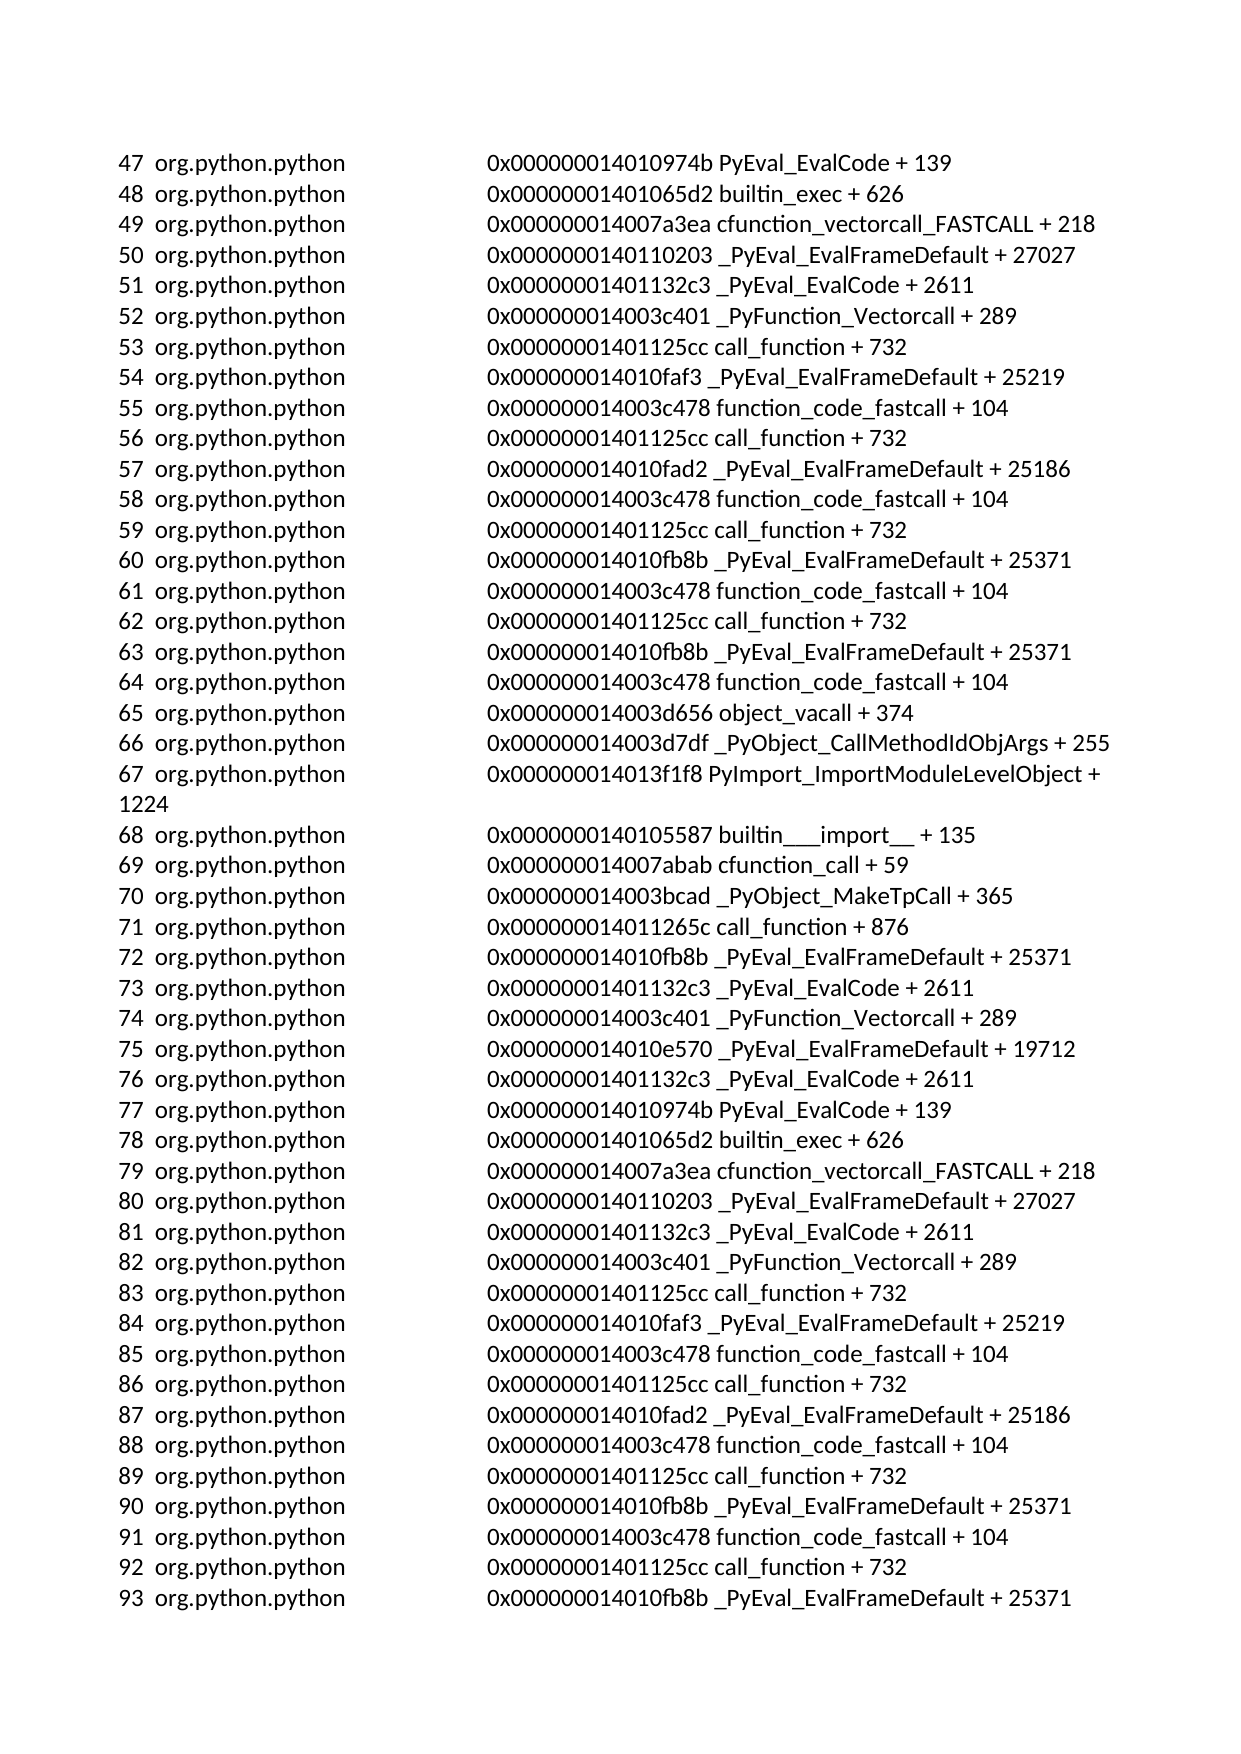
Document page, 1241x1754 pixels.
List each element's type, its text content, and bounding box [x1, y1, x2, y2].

text 67 org.python.python 0x000000014013f1f8 PyImport_ImportModuleLevelObject + 1224 [118, 758, 1122, 819]
text 78 org.python.python 0x00000001401065d2 builtin_exec + 626 [118, 1124, 1122, 1155]
text 88 org.python.python 0x000000014003c478 function_code_fastcall + 104 [118, 1429, 1122, 1460]
text 69 org.python.python 0x000000014007abab cfunction_call + 59 [118, 849, 1122, 880]
text 89 org.python.python 0x00000001401125cc call_function + 732 [118, 1460, 1122, 1491]
text 54 org.python.python 0x000000014010faf3 _PyEval_EvalFrameDefault + 25219 [118, 361, 1122, 392]
text 59 org.python.python 0x00000001401125cc call_function + 732 [118, 514, 1122, 544]
text 87 org.python.python 0x000000014010fad2 _PyEval_EvalFrameDefault + 25186 [118, 1399, 1122, 1429]
text 65 org.python.python 0x000000014003d656 object_vacall + 374 [118, 697, 1122, 727]
text 83 org.python.python 0x00000001401125cc call_function + 732 [118, 1277, 1122, 1307]
text 77 org.python.python 0x000000014010974b PyEval_EvalCode + 139 [118, 1094, 1122, 1124]
text 73 org.python.python 0x00000001401132c3 _PyEval_EvalCode + 2611 [118, 972, 1122, 1002]
text 91 org.python.python 0x000000014003c478 function_code_fastcall + 104 [118, 1521, 1122, 1552]
text 74 org.python.python 0x000000014003c401 _PyFunction_Vectorcall + 289 [118, 1002, 1122, 1033]
text 55 org.python.python 0x000000014003c478 function_code_fastcall + 104 [118, 392, 1122, 422]
text 52 org.python.python 0x000000014003c401 _PyFunction_Vectorcall + 289 [118, 300, 1122, 331]
text 80 org.python.python 0x0000000140110203 _PyEval_EvalFrameDefault + 27027 [118, 1185, 1122, 1216]
text 47 org.python.python 0x000000014010974b PyEval_EvalCode + 139 [118, 148, 1122, 178]
text 71 org.python.python 0x000000014011265c call_function + 876 [118, 911, 1122, 941]
text 62 org.python.python 0x00000001401125cc call_function + 732 [118, 605, 1122, 636]
text 76 org.python.python 0x00000001401132c3 _PyEval_EvalCode + 2611 [118, 1063, 1122, 1094]
text 57 org.python.python 0x000000014010fad2 _PyEval_EvalFrameDefault + 25186 [118, 453, 1122, 483]
text 68 org.python.python 0x0000000140105587 builtin___import__ + 135 [118, 819, 1122, 849]
text 90 org.python.python 0x000000014010fb8b _PyEval_EvalFrameDefault + 25371 [118, 1491, 1122, 1521]
text 84 org.python.python 0x000000014010faf3 _PyEval_EvalFrameDefault + 25219 [118, 1307, 1122, 1338]
text 63 org.python.python 0x000000014010fb8b _PyEval_EvalFrameDefault + 25371 [118, 636, 1122, 666]
text 85 org.python.python 0x000000014003c478 function_code_fastcall + 104 [118, 1338, 1122, 1368]
text 81 org.python.python 0x00000001401132c3 _PyEval_EvalCode + 2611 [118, 1216, 1122, 1246]
text 64 org.python.python 0x000000014003c478 function_code_fastcall + 104 [118, 666, 1122, 697]
text 60 org.python.python 0x000000014010fb8b _PyEval_EvalFrameDefault + 25371 [118, 544, 1122, 575]
text 53 org.python.python 0x00000001401125cc call_function + 732 [118, 331, 1122, 361]
text 49 org.python.python 0x000000014007a3ea cfunction_vectorcall_FASTCALL + 218 [118, 209, 1122, 239]
text 61 org.python.python 0x000000014003c478 function_code_fastcall + 104 [118, 575, 1122, 605]
text 66 org.python.python 0x000000014003d7df _PyObject_CallMethodIdObjArgs + 255 [118, 727, 1122, 758]
text 50 org.python.python 0x0000000140110203 _PyEval_EvalFrameDefault + 27027 [118, 239, 1122, 270]
text 70 org.python.python 0x000000014003bcad _PyObject_MakeTpCall + 365 [118, 880, 1122, 911]
text 58 org.python.python 0x000000014003c478 function_code_fastcall + 104 [118, 483, 1122, 514]
text 92 org.python.python 0x00000001401125cc call_function + 732 [118, 1552, 1122, 1582]
text 86 org.python.python 0x00000001401125cc call_function + 732 [118, 1368, 1122, 1399]
text 51 org.python.python 0x00000001401132c3 _PyEval_EvalCode + 2611 [118, 270, 1122, 300]
text 93 org.python.python 0x000000014010fb8b _PyEval_EvalFrameDefault + 25371 [118, 1582, 1122, 1613]
text 48 org.python.python 0x00000001401065d2 builtin_exec + 626 [118, 178, 1122, 209]
text 79 org.python.python 0x000000014007a3ea cfunction_vectorcall_FASTCALL + 218 [118, 1155, 1122, 1185]
text 56 org.python.python 0x00000001401125cc call_function + 732 [118, 422, 1122, 453]
text 82 org.python.python 0x000000014003c401 _PyFunction_Vectorcall + 289 [118, 1246, 1122, 1277]
text 72 org.python.python 0x000000014010fb8b _PyEval_EvalFrameDefault + 25371 [118, 941, 1122, 972]
text 75 org.python.python 0x000000014010e570 _PyEval_EvalFrameDefault + 19712 [118, 1033, 1122, 1063]
